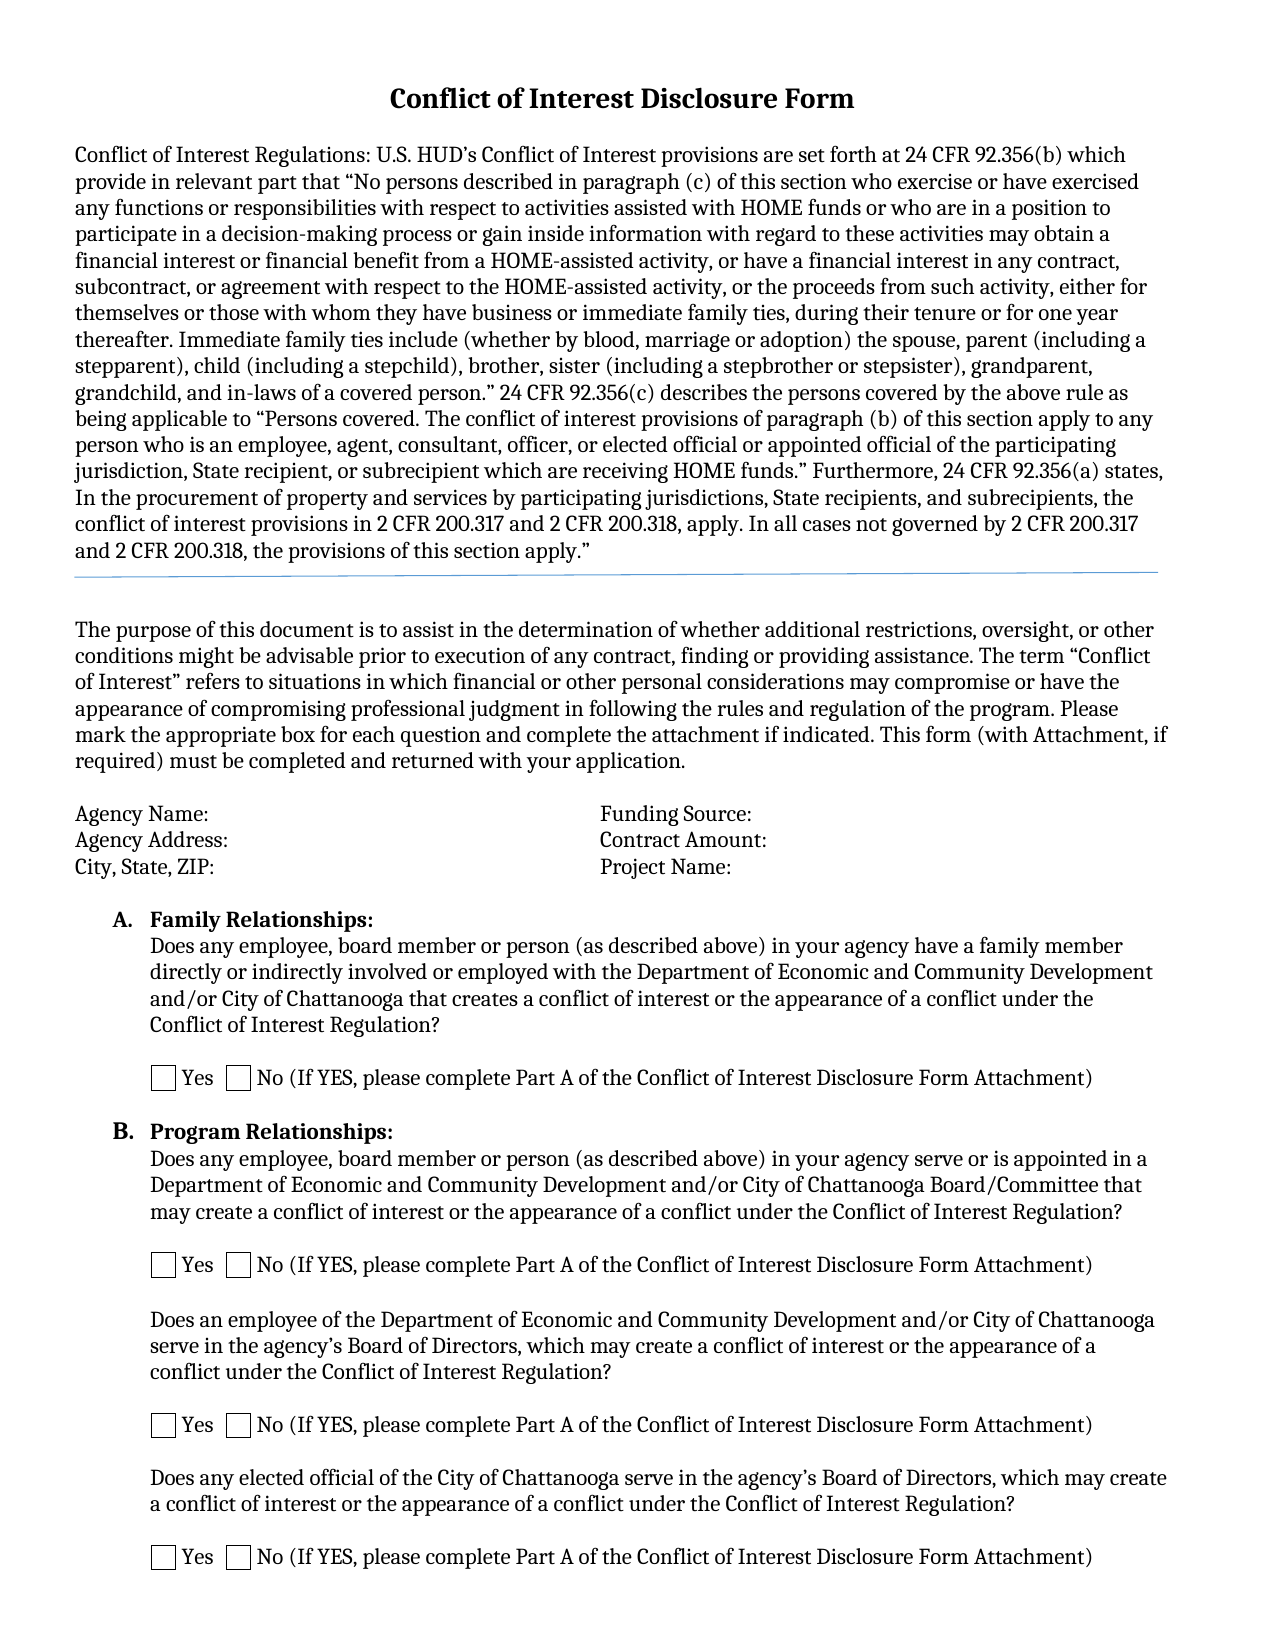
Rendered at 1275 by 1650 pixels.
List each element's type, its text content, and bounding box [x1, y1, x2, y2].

list Agency Address: Contract Amount: [75, 827, 1170, 854]
list City, State, ZIP: Project Name: [75, 854, 1170, 880]
list Conflict of Interest Regulations: U.S. HUD’s Conflict of Interest provisions are set forth at 24 CFR 92.356(b) which provide in relevant part that “No persons described in paragraph (c) of this section who exercise or have exercised any functions or responsibilities with respect to activities assisted with HOME funds or who are in a position to participate in a decision-making process or gain inside information with regard to these activities may obtain a financial interest or financial benefit from a HOME-assisted activity, or have a financial interest in any contract, subcontract, or agreement with respect to the HOME-assisted activity, or the proceeds from such activity, either for themselves or those with whom they have business or immediate family ties, during their tenure or for one year thereafter. Immediate family ties include (whether by blood, marriage or adoption) the spouse, parent (including a stepparent), child (including a stepchild), brother, sister (including a stepbrother or stepsister), grandparent, grandchild, and in-laws of a covered person.” 24 CFR 92.356(c) describes the persons covered by the above rule as being applicable to “Persons covered. The conflict of interest provisions of paragraph (b) of this section apply to any person who is an employee, agent, consultant, officer, or elected official or appointed official of the participating jurisdiction, State recipient, or subrecipient which are receiving HOME funds.” Furthermore, 24 CFR 92.356(a) states, In the procurement of property and services by participating jurisdictions, State recipients, and subrecipients, the conflict of interest provisions in 2 CFR 200.317 and 2 CFR 200.318, apply. In all cases not governed by 2 CFR 200.317 and 2 CFR 200.318, the provisions of this section apply.” [75, 142, 1170, 564]
list The purpose of this document is to assist in the determination of whether additional restrictions, oversight, or other conditions might be advisable prior to execution of any contract, finding or providing assistance. The term “Conflict of Interest” refers to situations in which financial or other personal considerations may compromise or have the appearance of compromising professional judgment in following the rules and regulation of the program. Please mark the appropriate box for each question and complete the attachment if indicated. This form (with Attachment, if required) must be completed and returned with your application. [75, 616, 1170, 774]
list Does any elected official of the City of Chattanooga serve in the agency’s Board of Directors, which may create a conflict of interest or the appearance of a conflict under the Conflict of Interest Regulation? [150, 1464, 1170, 1517]
list Family Relationships: [112, 906, 1170, 933]
list Yes No (If YES, please complete Part A of the Conflict of Interest Disclosure Form Attachment) [150, 1251, 1170, 1278]
list Agency Name: Funding Source: [75, 801, 1170, 827]
list Does any employee, board member or person (as described above) in your agency have a family member directly or indirectly involved or employed with the Department of Economic and Community Development and/or City of Chattanooga that creates a conflict of interest or the appearance of a conflict under the Conflict of Interest Regulation? [150, 933, 1170, 1038]
list Does an employee of the Department of Economic and Community Development and/or City of Chattanooga serve in the agency’s Board of Directors, which may create a conflict of interest or the appearance of a conflict under the Conflict of Interest Regulation? [150, 1306, 1170, 1386]
list Yes No (If YES, please complete Part A of the Conflict of Interest Disclosure Form Attachment) [150, 1412, 1170, 1438]
list Yes No (If YES, please complete Part A of the Conflict of Interest Disclosure Form Attachment) [150, 1544, 1170, 1570]
list Program Relationships: [112, 1117, 1170, 1146]
list Conflict of Interest Disclosure Form [75, 82, 1170, 116]
list Does any employee, board member or person (as described above) in your agency serve or is appointed in a Department of Economic and Community Development and/or City of Chattanooga Board/Committee that may create a conflict of interest or the appearance of a conflict under the Conflict of Interest Regulation? [150, 1146, 1170, 1225]
list Yes No (If YES, please complete Part A of the Conflict of Interest Disclosure Form Attachment) [150, 1064, 1170, 1091]
